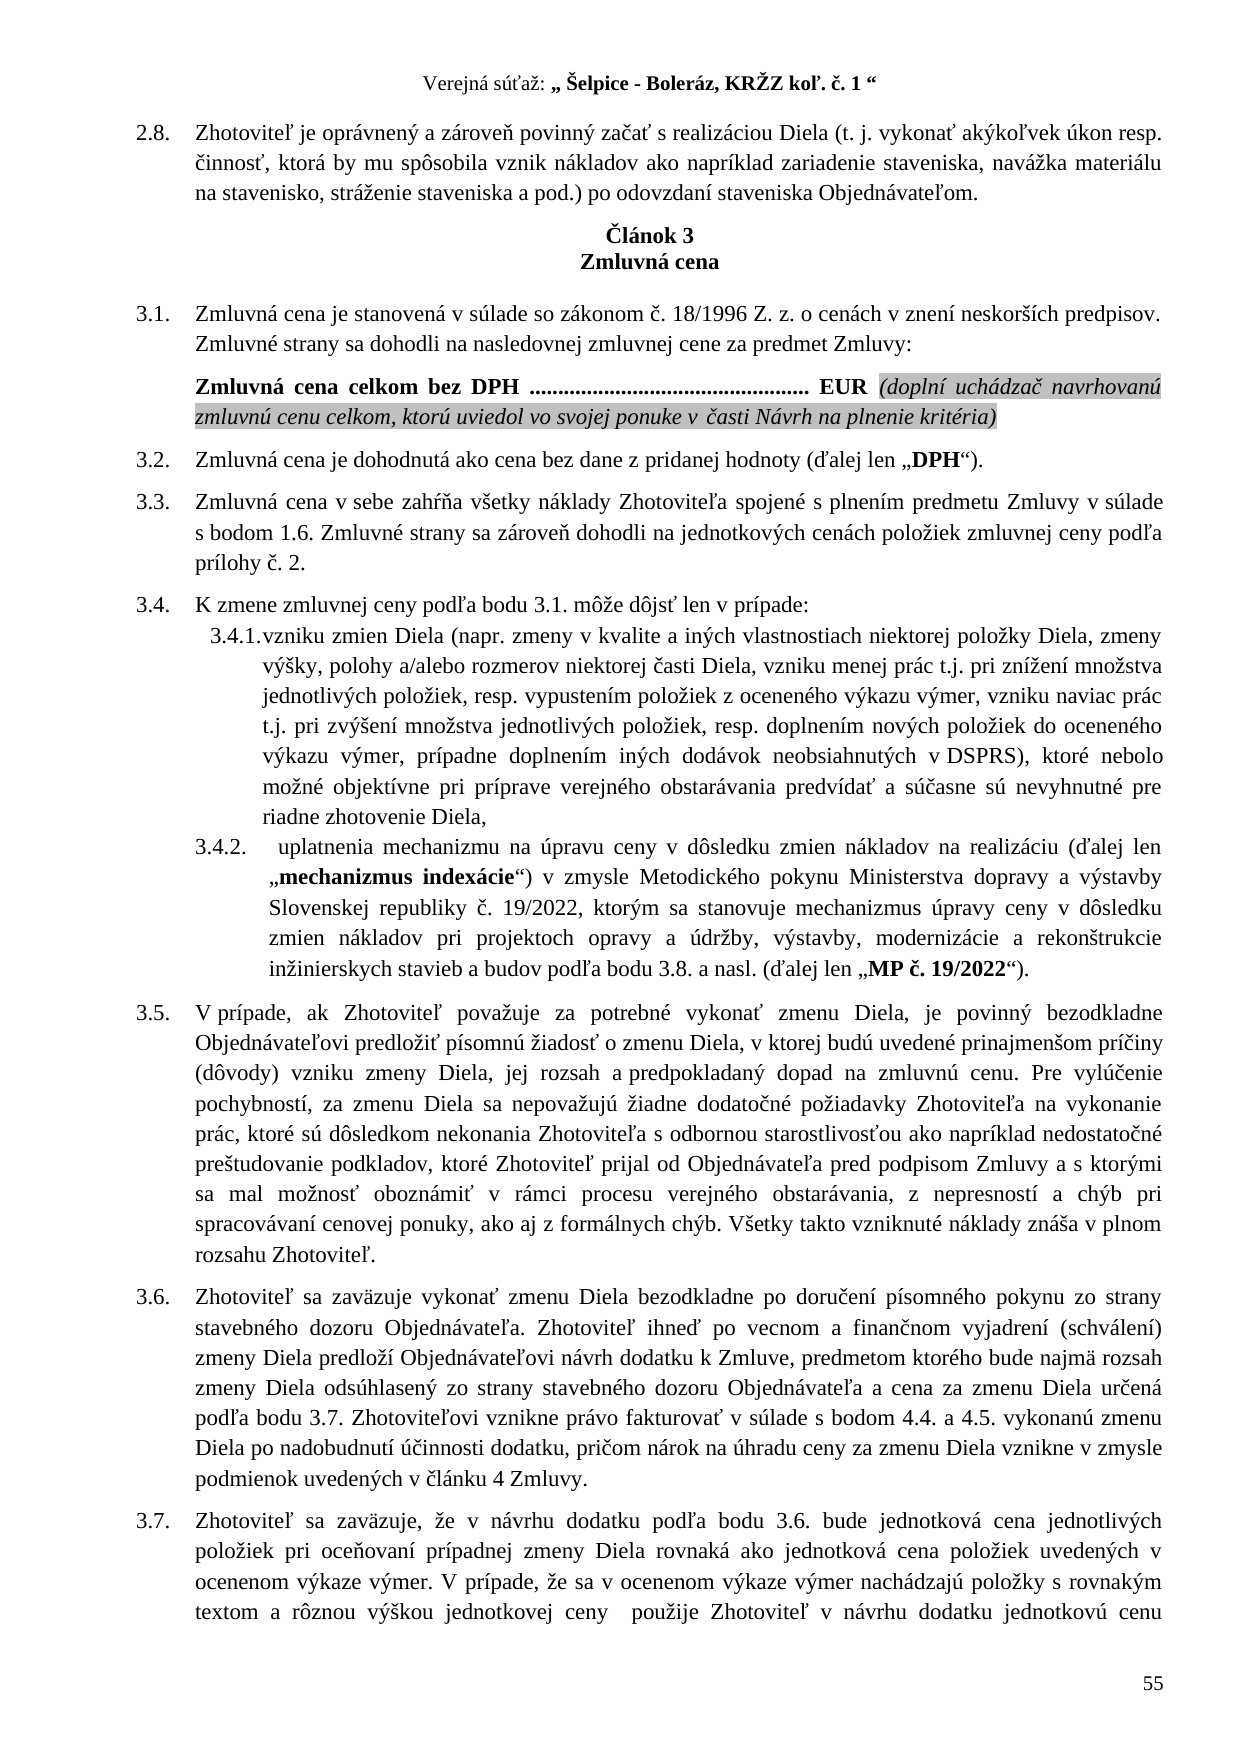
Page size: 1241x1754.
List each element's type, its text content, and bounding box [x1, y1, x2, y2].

list Zmluvná cena je dohodnutá ako cena bez dane z pridanej hodnoty (ďalej len „DPH“). [136, 446, 1163, 472]
list Zhotoviteľ sa zaväzuje vykonať zmenu Diela bezodkladne po doručení písomného pokynu zo strany stavebného dozoru Objednávateľa. Zhotoviteľ ihneď po vecnom a finančnom vyjadrení (schválení) zmeny Diela predloží Objednávateľovi návrh dodatku k Zmluve, predmetom ktorého bude najmä rozsah zmeny Diela odsúhlasený zo strany stavebného dozoru Objednávateľa a cena za zmenu Diela určená podľa bodu 3.7. Zhotoviteľovi vznikne právo fakturovať v súlade s bodom 4.4. a 4.5. vykonanú zmenu Diela po nadobudnutí účinnosti dodatku, pričom nárok na úhradu ceny za zmenu Diela vznikne v zmysle podmienok uvedených v článku 4 Zmluvy. [136, 1283, 1163, 1491]
list Zhotoviteľ je oprávnený a zároveň povinný začať s realizáciou Diela (t. j. vykonať akýkoľvek úkon resp. činnosť, ktorá by mu spôsobila vznik nákladov ako napríklad zariadenie staveniska, navážka materiálu na stavenisko, stráženie staveniska a pod.) po odovzdaní staveniska Objednávateľom. [136, 119, 1163, 206]
list vzniku zmien Diela (napr. zmeny v kvalite a iných vlastnostiach niektorej položky Diela, zmeny výšky, polohy a/alebo rozmerov niektorej časti Diela, vzniku menej prác t.j. pri znížení množstva jednotlivých položiek, resp. vypustením položiek z oceneného výkazu výmer, vzniku naviac prác t.j. pri zvýšení množstva jednotlivých položiek, resp. doplnením nových položiek do oceneného výkazu výmer, prípadne doplnením iných dodávok neobsiahnutých v DSPRS), ktoré nebolo možné objektívne pri príprave verejného obstarávania predvídať a súčasne sú nevyhnutné pre riadne zhotovenie Diela, [210, 622, 1163, 829]
text Zmluvná cena celkom bez DPH ................................................. EUR (doplní uchádzač navrhovanú zmluvnú cenu celkom, ktorú uviedol vo svojej ponuke v časti Návrh na plnenie kritéria) [195, 373, 1163, 429]
text Zmluvná cena [136, 248, 1163, 275]
list uplatnenia mechanizmu na úpravu ceny v dôsledku zmien nákladov na realizáciu (ďalej len „mechanizmus indexácie“) v zmysle Metodického pokynu Ministerstva dopravy a výstavby Slovenskej republiky č. 19/2022, ktorým sa stanovuje mechanizmus úpravy ceny v dôsledku zmien nákladov pri projektoch opravy a údržby, výstavby, modernizácie a rekonštrukcie inžinierskych stavieb a budov podľa bodu 3.8. a nasl. (ďalej len „MP č. 19/2022“). [195, 833, 1163, 982]
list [136, 1507, 1163, 1624]
list V prípade, ak Zhotoviteľ považuje za potrebné vykonať zmenu Diela, je povinný bezodkladne Objednávateľovi predložiť písomnú žiadosť o zmenu Diela, v ktorej budú uvedené prinajmenšom príčiny (dôvody) vzniku zmeny Diela, jej rozsah a predpokladaný dopad na zmluvnú cenu. Pre vylúčenie pochybností, za zmenu Diela sa nepovažujú žiadne dodatočné požiadavky Zhotoviteľa na vykonanie prác, ktoré sú dôsledkom nekonania Zhotoviteľa s odbornou starostlivosťou ako napríklad nedostatočné preštudovanie podkladov, ktoré Zhotoviteľ prijal od Objednávateľa pred podpisom Zmluvy a s ktorými sa mal možnosť oboznámiť v rámci procesu verejného obstarávania, z nepresností a chýb pri spracovávaní cenovej ponuky, ako aj z formálnych chýb. Všetky takto vzniknuté náklady znáša v plnom rozsahu Zhotoviteľ. [136, 999, 1163, 1267]
list K zmene zmluvnej ceny podľa bodu 3.1. môže dôjsť len v prípade: [136, 591, 1163, 618]
text Článok 3 [136, 222, 1163, 248]
list Zmluvná cena v sebe zahŕňa všetky náklady Zhotoviteľa spojené s plnením predmetu Zmluvy v súlade s bodom 1.6. Zmluvné strany sa zároveň dohodli na jednotkových cenách položiek zmluvnej ceny podľa prílohy č. 2. [136, 488, 1163, 575]
list Zmluvná cena je stanovená v súlade so zákonom č. 18/1996 Z. z. o cenách v znení neskorších predpisov. Zmluvné strany sa dohodli na nasledovnej zmluvnej cene za predmet Zmluvy: [136, 300, 1163, 356]
